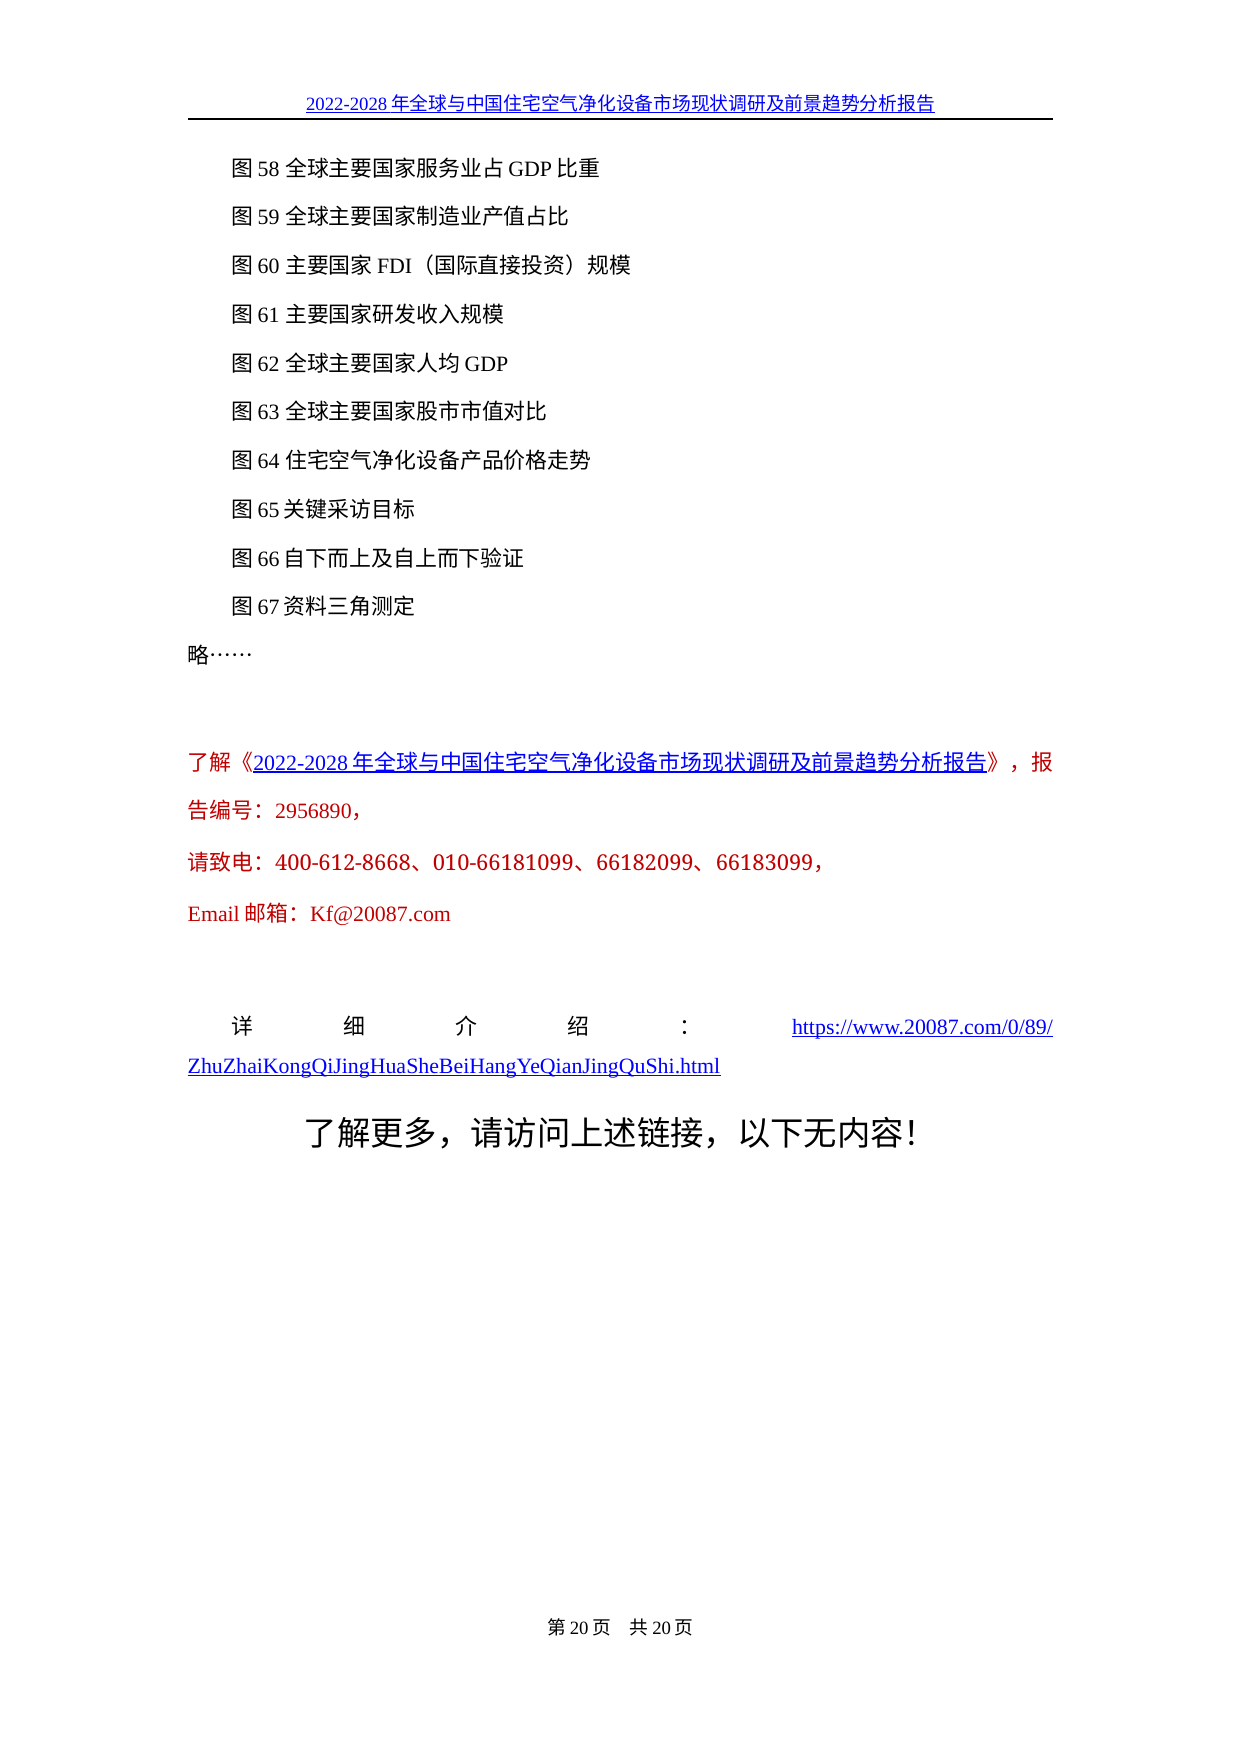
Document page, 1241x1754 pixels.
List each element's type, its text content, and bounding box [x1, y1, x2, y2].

text Email邮箱：Kf@20087.com [187, 896, 1053, 928]
title 了解更多，请访问上述链接，以下无内容！ [187, 1098, 1053, 1163]
text 详细介绍：https://www.20087.com/0/89/ZhuZhaiKongQiJingHuaSheBeiHangYeQianJingQuShi.html [187, 1009, 1053, 1082]
text 了解《2022-2028年全球与中国住宅空气净化设备市场现状调研及前景趋势分析报告》，报告编号：2956890， [187, 744, 1053, 825]
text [187, 150, 1053, 670]
text 请致电：400-612-8668、010-66181099、66182099、66183099， [187, 844, 1053, 877]
